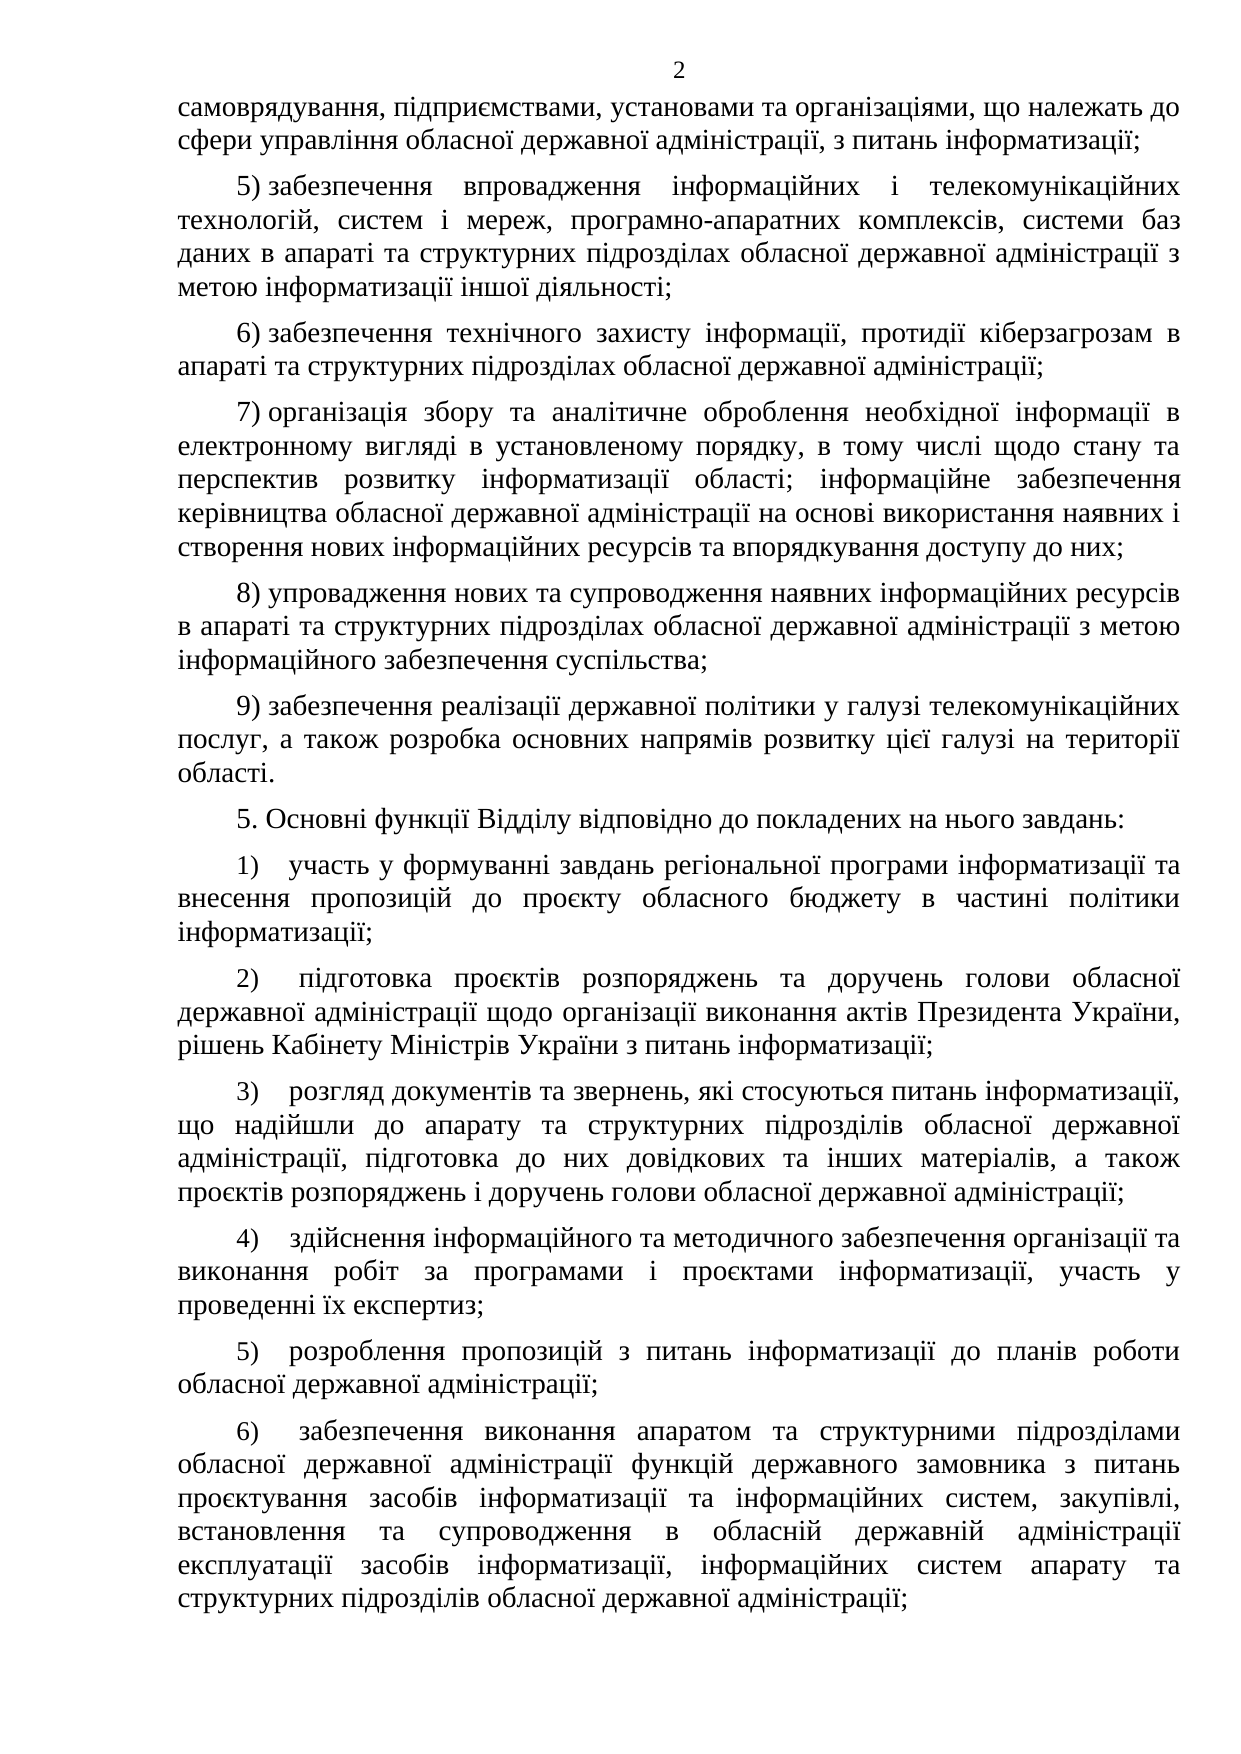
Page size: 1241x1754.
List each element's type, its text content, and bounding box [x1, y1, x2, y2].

text 6) забезпечення технічного захисту інформації, протидії кіберзагрозам в апараті та структурних підрозділах обласної державної адміністрації; [177, 315, 1181, 382]
text 8) упровадження нових та супроводження наявних інформаційних ресурсів в апараті та структурних підрозділах обласної державної адміністрації з метою інформаційного забезпечення суспільства; [177, 575, 1181, 675]
list підготовка проєктів розпоряджень та доручень голови обласної державної адміністрації щодо організації виконання актів Президента України, рішень Кабінету Міністрів України з питань інформатизації; [177, 960, 1181, 1061]
text 9) забезпечення реалізації державної політики у галузі телекомунікаційних послуг, а також розробка основних напрямів розвитку цієї галузі на території області. [177, 688, 1181, 788]
list здійснення інформаційного та методичного забезпечення організації та виконання робіт за програмами і проєктами інформатизації, участь у проведенні їх експертиз; [177, 1220, 1181, 1321]
list забезпечення виконання апаратом та структурними підрозділами обласної державної адміністрації функцій державного замовника з питань проєктування засобів інформатизації та інформаційних систем, закупівлі, встановлення та супроводження в обласній державній адміністрації експлуатації засобів інформатизації, інформаційних систем апарату та структурних підрозділів обласної державної адміністрації; [177, 1413, 1181, 1614]
text 7) організація збору та аналітичне оброблення необхідної інформації в електронному вигляді в установленому порядку, в тому числі щодо стану та перспектив розвитку інформатизації області; інформаційне забезпечення керівництва обласної державної адміністрації на основі використання наявних і створення нових інформаційних ресурсів та впорядкування доступу до них; [177, 394, 1181, 562]
list участь у формуванні завдань регіональної програми інформатизації та внесення пропозицій до проєкту обласного бюджету в частині політики інформатизації; [177, 847, 1181, 948]
text 5) забезпечення впровадження інформаційних і телекомунікаційних технологій, систем і мереж, програмно-апаратних комплексів, системи баз даних в апараті та структурних підрозділах обласної державної адміністрації з метою інформатизації іншої діяльності; [177, 168, 1181, 302]
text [177, 89, 1181, 156]
list розроблення пропозицій з питань інформатизації до планів роботи обласної державної адміністрації; [177, 1333, 1181, 1400]
list розгляд документів та звернень, які стосуються питань інформатизації, що надійшли до апарату та структурних підрозділів обласної державної адміністрації, підготовка до них довідкових та інших матеріалів, а також проєктів розпоряджень і доручень голови обласної державної адміністрації; [177, 1073, 1181, 1207]
text 5. Основні функції Відділу відповідно до покладених на нього завдань: [177, 801, 1181, 834]
